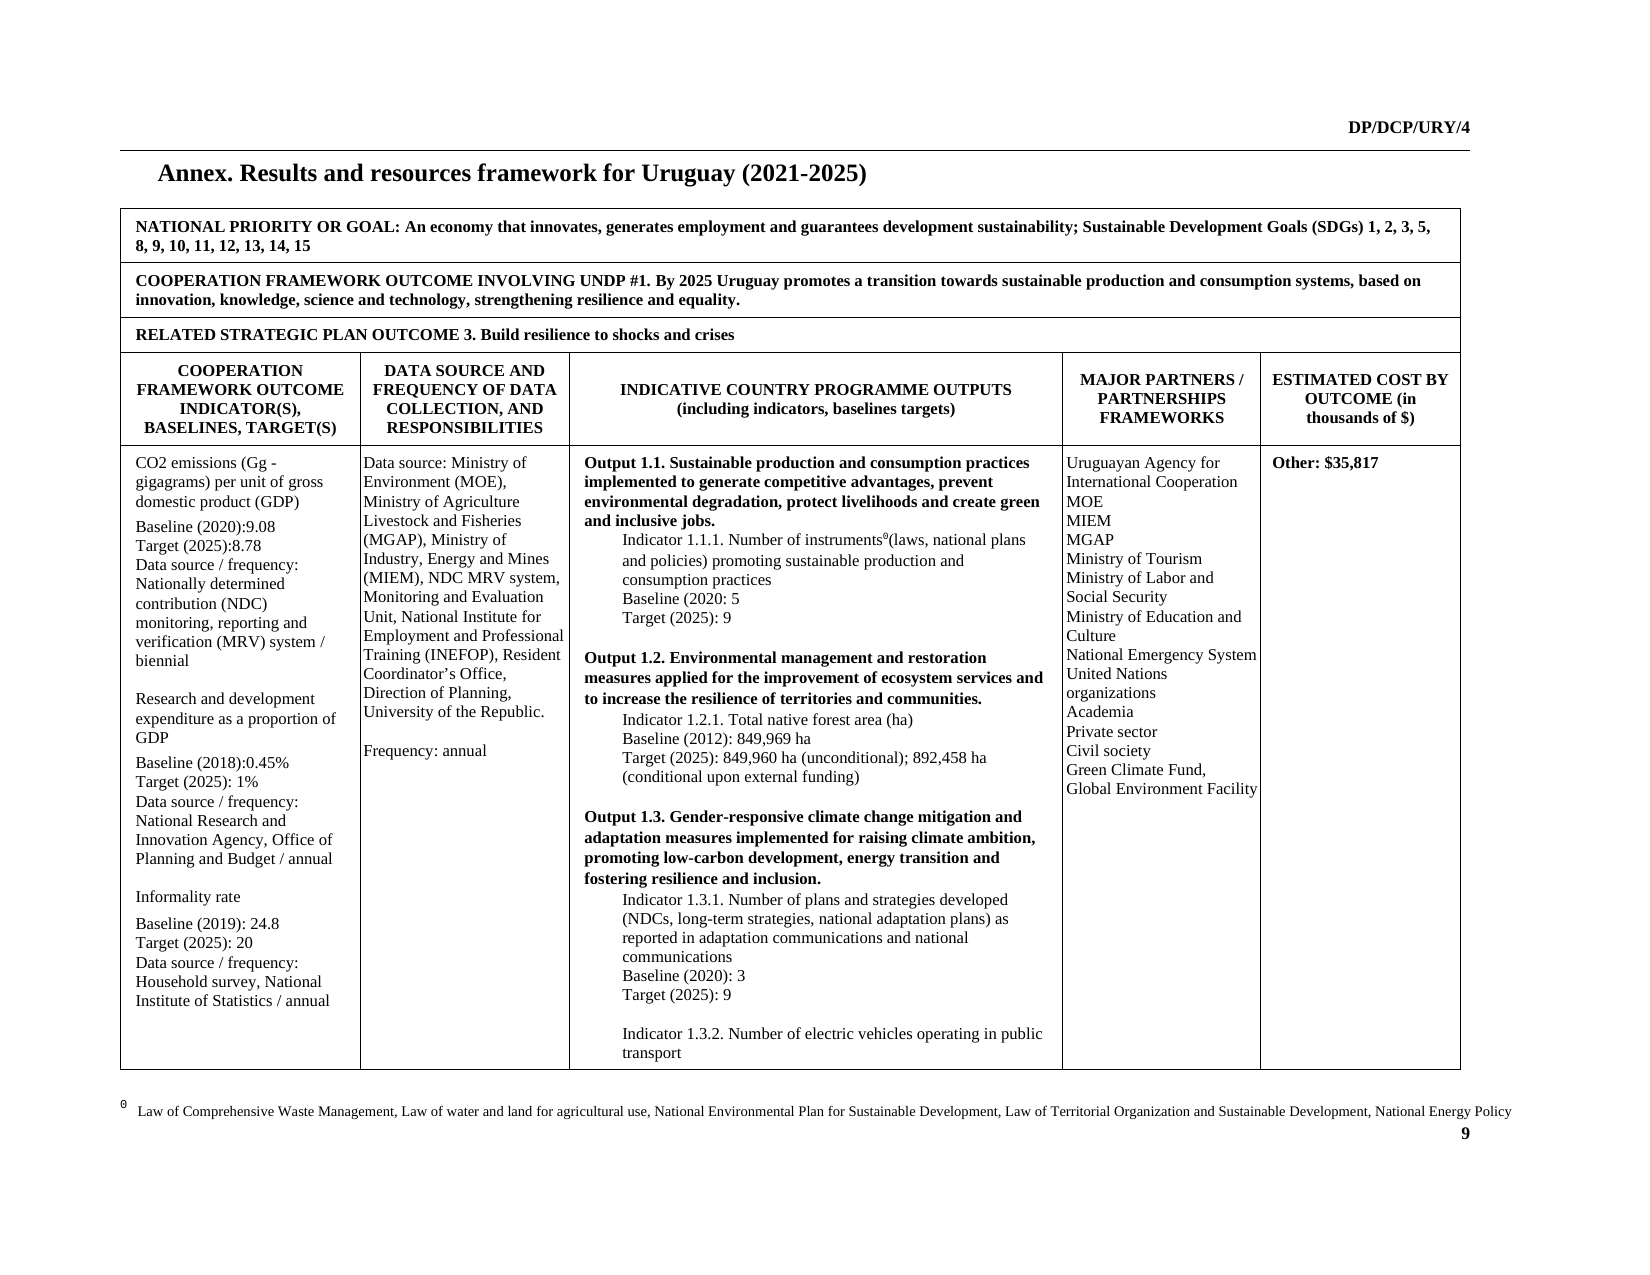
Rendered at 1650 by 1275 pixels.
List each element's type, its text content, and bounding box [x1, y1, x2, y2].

table_cell INDICATIVE COUNTRY PROGRAMME OUTPUTS (including indicators, baselines targets) [570, 353, 1062, 444]
table_cell CO2 emissions (Gg - gigagrams) per unit of gross domestic product (GDP) Baseline (2020):9.08 Target (2025):8.78 Data source / frequency: Nationally determined contribution (NDC) monitoring, reporting and verification (MRV) system / biennial Research and development expenditure as a proportion of GDP Baseline (2018):0.45% Target (2025): 1% Data source / frequency: National Research and Innovation Agency, Office of Planning and Budget / annual Informality rate Baseline (2019): 24.8 Target (2025): 20 Data source / frequency: Household survey, National Institute of Statistics / annual [121, 446, 360, 1069]
table_header NATIONAL PRIORITY OR GOAL: An economy that innovates, generates employment and guarantees development sustainability; Sustainable Development Goals (SDGs) 1, 2, 3, 5, 8, 9, 10, 11, 12, 13, 14, 15 [121, 209, 1460, 262]
table_cell Uruguayan Agency for International Cooperation MOE MIEM MGAP Ministry of Tourism Ministry of Labor and Social Security Ministry of Education and Culture National Emergency System United Nations organizations Academia Private sector Civil society Green Climate Fund, Global Environment Facility [1063, 446, 1260, 1069]
table_cell ESTIMATED COST BY OUTCOME (in thousands of $) [1261, 353, 1460, 444]
table_cell Other: $35,817 [1261, 446, 1460, 480]
table_cell Data source: Ministry of Environment (MOE), Ministry of Agriculture Livestock and Fisheries (MGAP), Ministry of Industry, Energy and Mines (MIEM), NDC MRV system, Monitoring and Evaluation Unit, National Institute for Employment and Professional Training (INEFOP), Resident Coordinator’s Office, Direction of Planning, University of the Republic. Frequency: annual [361, 446, 569, 1069]
table_cell [1261, 480, 1460, 1069]
table_cell RELATED STRATEGIC PLAN OUTCOME 3. Build resilience to shocks and crises [121, 318, 1460, 352]
text Annex. Results and resources framework for Uruguay (2021-2025) [120, 158, 1404, 187]
table_cell Output 1.1. Sustainable production and consumption practices implemented to generate competitive advantages, prevent environmental degradation, protect livelihoods and create green and inclusive jobs. Indicator 1.1.1. Number of instruments(laws, national plans and policies) promoting sustainable production and consumption practices Baseline (2020: 5 Target (2025): 9 Output 1.2. Environmental management and restoration measures applied for the improvement of ecosystem services and to increase the resilience of territories and communities. Indicator 1.2.1. Total native forest area (ha) Baseline (2012): 849,969 ha Target (2025): 849,960 ha (unconditional); 892,458 ha (conditional upon external funding) Output 1.3. Gender-responsive climate change mitigation and adaptation measures implemented for raising climate ambition, promoting low-carbon development, energy transition and fostering resilience and inclusion. Indicator 1.3.1. Number of plans and strategies developed (NDCs, long-term strategies, national adaptation plans) as reported in adaptation communications and national communications Baseline (2020): 3 Target (2025): 9 Indicator 1.3.2. Number of electric vehicles operating in public transport Baseline (2020): 60 Target (2025): 315 Output 1.4. Increased coverage of employment policies that generate conditions for high-quality jobs through upskilling and reskilling strategies and public-private partnerships, with focus on youth and women. Indicator 1.4.1. Number of people who participated in public reskilling processes and obtained employment Baseline (2019): 26,957 Target (2025): 30,000 Output 1.5. The national innovation ecosystem achieves closer partnerships and aligns investment flows and initiatives with sustainable solutions for building back better. Indicator 1.5.1. Number of financing instruments to pilot programmes to mobilize investment opportunities Baseline (2020): 0 Target (2025): 2 Indicator 1.5.2. Percentage of women over total students in science, technology, engineering, and mathematics programmes at public university (or all universities if data is available). Baseline (2018): 44.1 Target (2025): 50 [570, 446, 1062, 1069]
table_cell MAJOR PARTNERS / PARTNERSHIPS FRAMEWORKS [1063, 353, 1260, 444]
table_cell COOPERATION FRAMEWORK OUTCOME INDICATOR(S), BASELINES, TARGET(S) [121, 353, 360, 444]
table_cell COOPERATION FRAMEWORK OUTCOME INVOLVING UNDP #1. By 2025 Uruguay promotes a transition towards sustainable production and consumption systems, based on innovation, knowledge, science and technology, strengthening resilience and equality. [121, 263, 1460, 317]
table_cell DATA SOURCE AND FREQUENCY OF DATA COLLECTION, AND RESPONSIBILITIES [361, 353, 569, 444]
